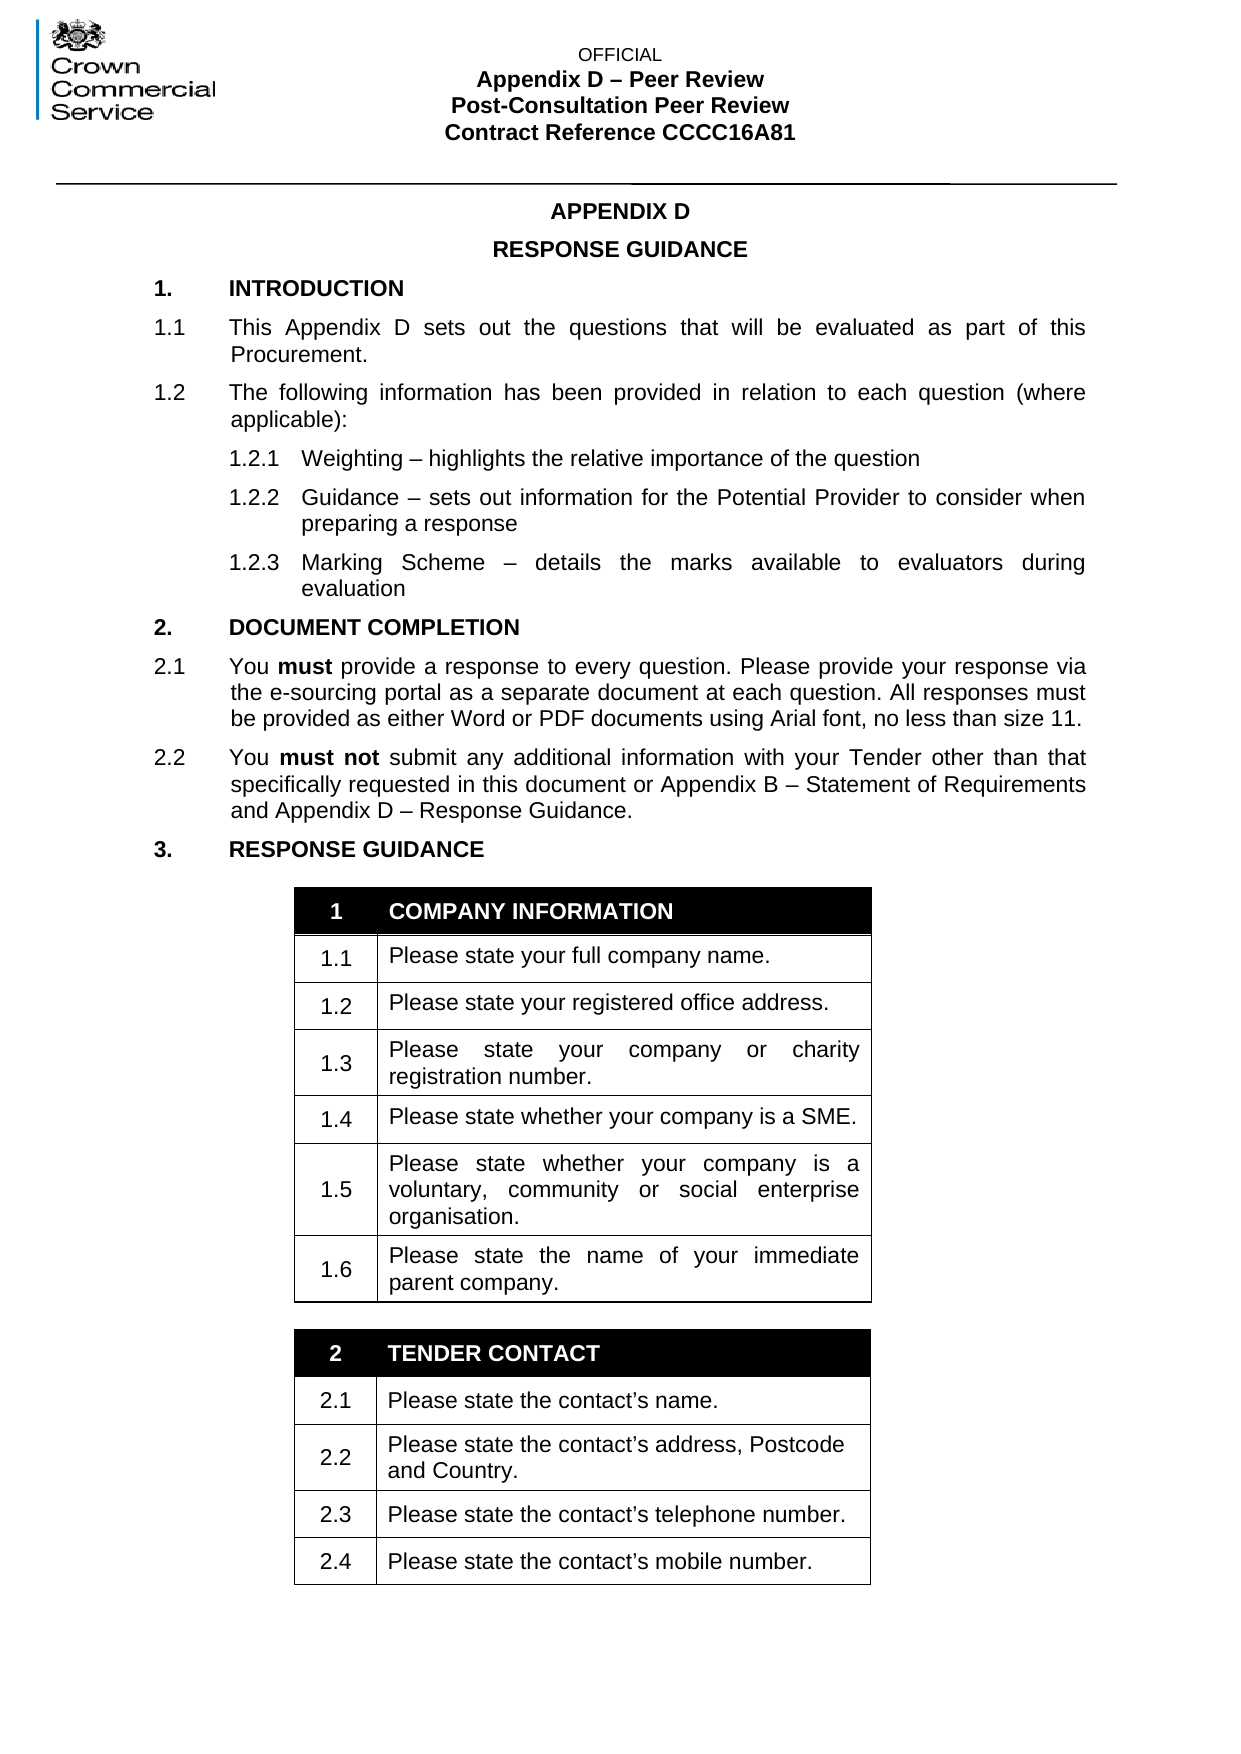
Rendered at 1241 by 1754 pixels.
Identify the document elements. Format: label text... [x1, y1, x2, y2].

table_cell 1.3 [295, 1030, 377, 1095]
table_cell Please state the contact’s name. [377, 1377, 870, 1423]
subtitle RESPONSE GUIDANCE [153, 836, 1087, 862]
subtitle This Appendix D sets out the questions that will be evaluated as part of this Procurement. [153, 314, 1087, 367]
table_cell 1.2 [295, 983, 377, 1029]
table_cell Please state whether your company is a voluntary, community or social enterprise organisation. [378, 1144, 871, 1235]
table_header TENDER CONTACT [377, 1330, 870, 1376]
subtitle You must not submit any additional information with your Tender other than that specifically requested in this document or Appendix B – Statement of Requirements and Appendix D – Response Guidance. [153, 744, 1087, 823]
table_header COMPANY INFORMATION [378, 888, 871, 934]
table_cell Please state your registered office address. [378, 983, 871, 1029]
table_cell Please state your company or charity registration number. [378, 1030, 871, 1095]
table_cell 2.2 [295, 1425, 376, 1490]
subtitle Weighting – highlights the relative importance of the question [228, 444, 1087, 471]
table_cell Please state your full company name. [378, 936, 871, 982]
subtitle You must provide a response to every question. Please provide your response via the e-sourcing portal as a separate document at each question. All responses must be provided as either Word or PDF documents using Arial font, no less than size 11. [153, 653, 1087, 732]
text APPENDIX D [153, 198, 1087, 224]
table_cell 2.3 [295, 1491, 376, 1537]
table_cell 2.1 [295, 1377, 376, 1423]
subtitle Guidance – sets out information for the Potential Provider to consider when preparing a response [228, 483, 1087, 536]
text RESPONSE GUIDANCE [153, 236, 1087, 263]
table_cell 2.4 [295, 1538, 376, 1584]
table_cell 1.4 [295, 1096, 377, 1143]
table_cell Please state the contact’s address, Postcode and Country. [377, 1425, 870, 1490]
table_cell 1.6 [295, 1236, 377, 1301]
table_cell Please state whether your company is a SME. [378, 1096, 871, 1143]
subtitle Marking Scheme – details the marks available to evaluators during evaluation [228, 549, 1087, 601]
table_header 1 [295, 888, 377, 934]
subtitle introduction [153, 275, 1087, 302]
picture [31, 15, 241, 125]
table_cell Please state the name of your immediate parent company. [378, 1236, 871, 1301]
table_header 2 [295, 1330, 376, 1376]
table_cell 1.5 [295, 1144, 377, 1235]
table_cell Please state the contact’s telephone number. [377, 1491, 870, 1537]
subtitle The following information has been provided in relation to each question (where applicable): [153, 379, 1087, 432]
table_cell Please state the contact’s mobile number. [377, 1538, 870, 1584]
subtitle DOCUMENT COMPLETION [153, 614, 1087, 640]
table_cell 1.1 [295, 936, 377, 982]
